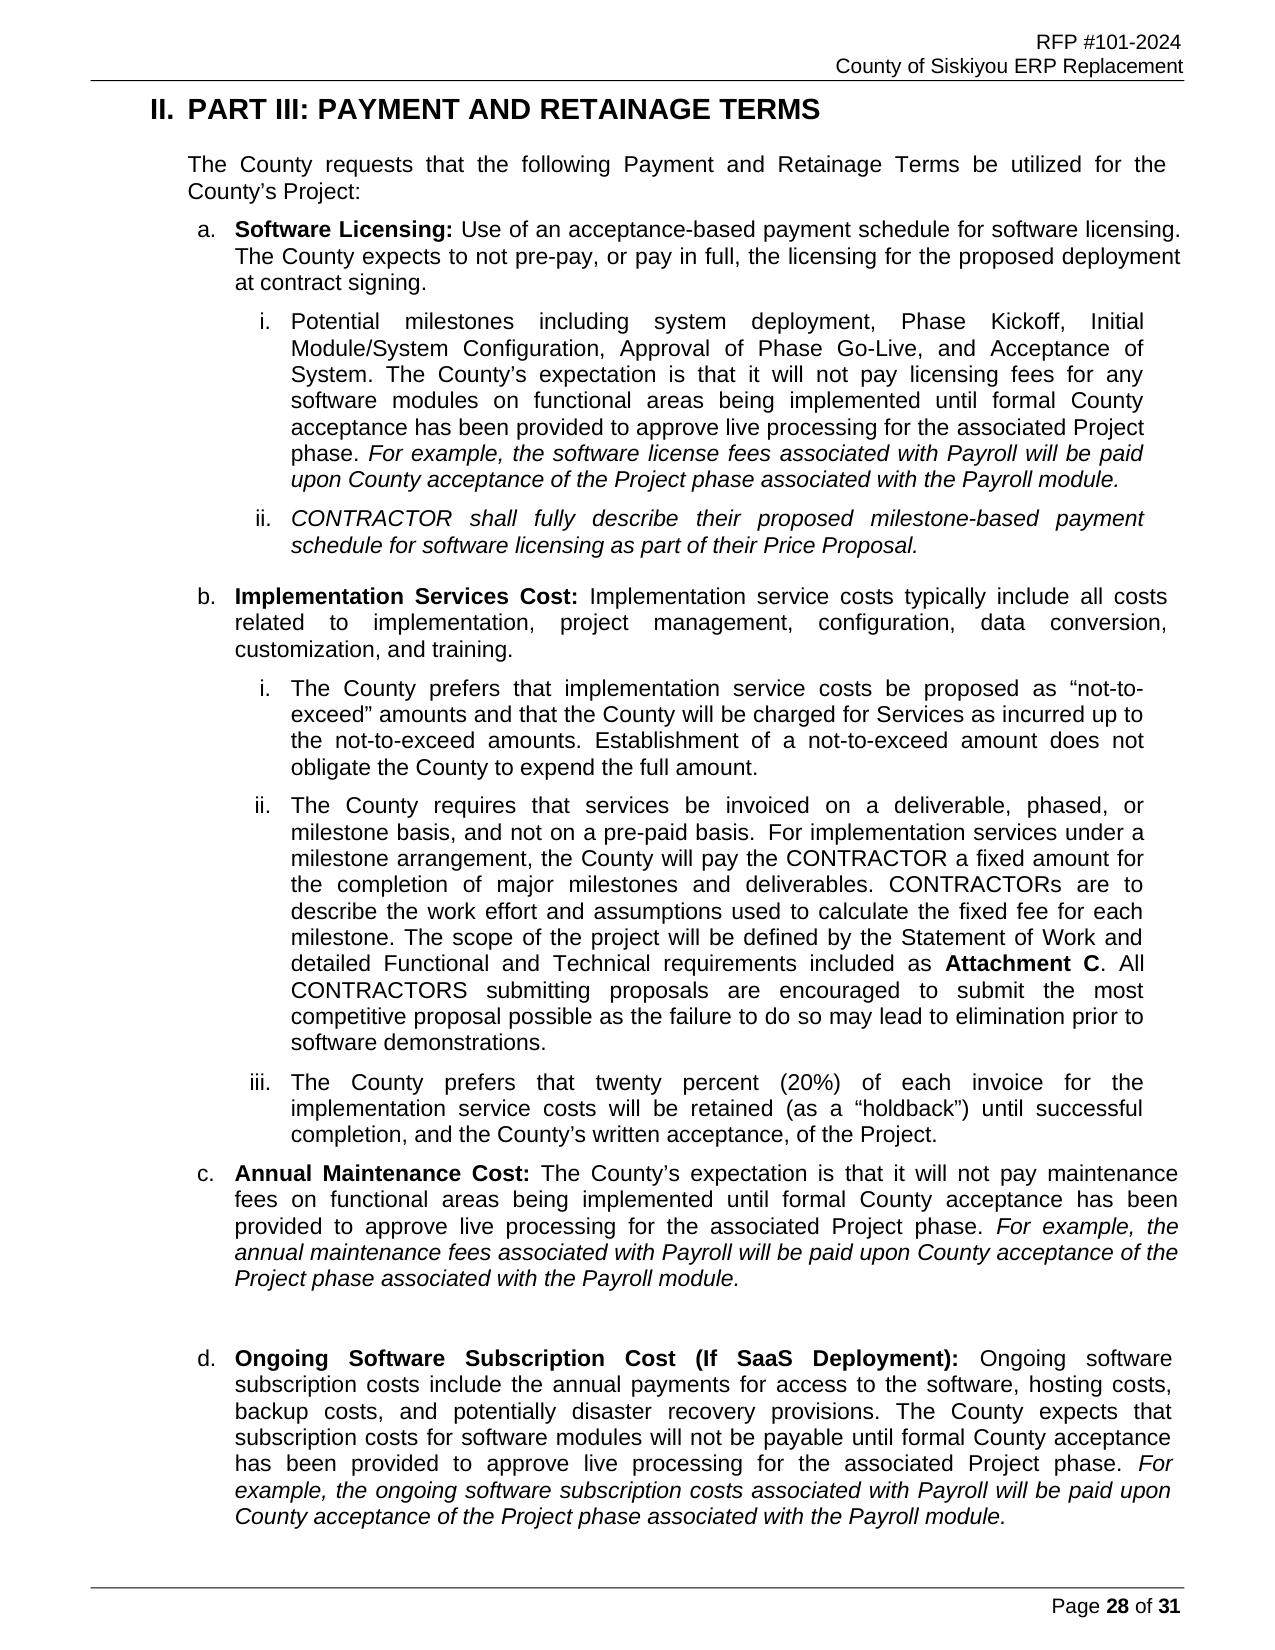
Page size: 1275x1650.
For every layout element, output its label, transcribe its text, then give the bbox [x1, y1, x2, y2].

list Implementation Services Cost: Implementation service costs typically include all costs related to implementation, project management, configuration, data conversion, customization, and training. [197, 583, 1167, 662]
text The County requests that the following Payment and Retainage Terms be utilized for the County’s Project: [187, 151, 1167, 204]
list Software Licensing: Use of an acceptance-based payment schedule for software licensing. The County expects to not pre-pay, or pay in full, the licensing for the proposed deployment at contract signing. [197, 216, 1182, 295]
subtitle PART III: PAYMENT AND RETAINAGE TERMS [150, 92, 1219, 125]
list The County prefers that implementation service costs be proposed as “not-to- exceed” amounts and that the County will be charged for Services as incurred up to the not-to-exceed amounts. Establishment of a not-to-exceed amount does not obligate the County to expend the full amount. [259, 674, 1144, 780]
list The County requires that services be invoiced on a deliverable, phased, or milestone basis, and not on a pre-paid basis. For implementation services under a milestone arrangement, the County will pay the CONTRACTOR a fixed amount for the completion of major milestones and deliverables. CONTRACTORs are to describe the work effort and assumptions used to calculate the fixed fee for each milestone. The scope of the project will be defined by the Statement of Work and detailed Functional and Technical requirements included as Attachment C. All CONTRACTORS submitting proposals are encouraged to submit the most competitive proposal possible as the failure to do so may lead to elimination prior to software demonstrations. [254, 792, 1144, 1056]
list Annual Maintenance Cost: The County’s expectation is that it will not pay maintenance fees on functional areas being implemented until formal County acceptance has been provided to approve live processing for the associated Project phase. For example, the annual maintenance fees associated with Payroll will be paid upon County acceptance of the Project phase associated with the Payroll module. [197, 1160, 1179, 1292]
list Ongoing Software Subscription Cost (If SaaS Deployment): Ongoing software subscription costs include the annual payments for access to the software, hosting costs, backup costs, and potentially disaster recovery provisions. The County expects that subscription costs for software modules will not be payable until formal County acceptance has been provided to approve live processing for the associated Project phase. For example, the ongoing software subscription costs associated with Payroll will be paid upon County acceptance of the Project phase associated with the Payroll module. [197, 1345, 1172, 1529]
list Potential milestones including system deployment, Phase Kickoff, Initial Module/System Configuration, Approval of Phase Go-Live, and Acceptance of System. The County’s expectation is that it will not pay licensing fees for any software modules on functional areas being implemented until formal County acceptance has been provided to approve live processing for the associated Project phase. For example, the software license fees associated with Payroll will be paid upon County acceptance of the Project phase associated with the Payroll module. [259, 308, 1144, 493]
list The County prefers that twenty percent (20%) of each invoice for the implementation service costs will be retained (as a “holdback”) until successful completion, and the County’s written acceptance, of the Project. [249, 1068, 1144, 1147]
list CONTRACTOR shall fully describe their proposed milestone-based payment schedule for software licensing as part of their Price Proposal. [255, 505, 1144, 558]
